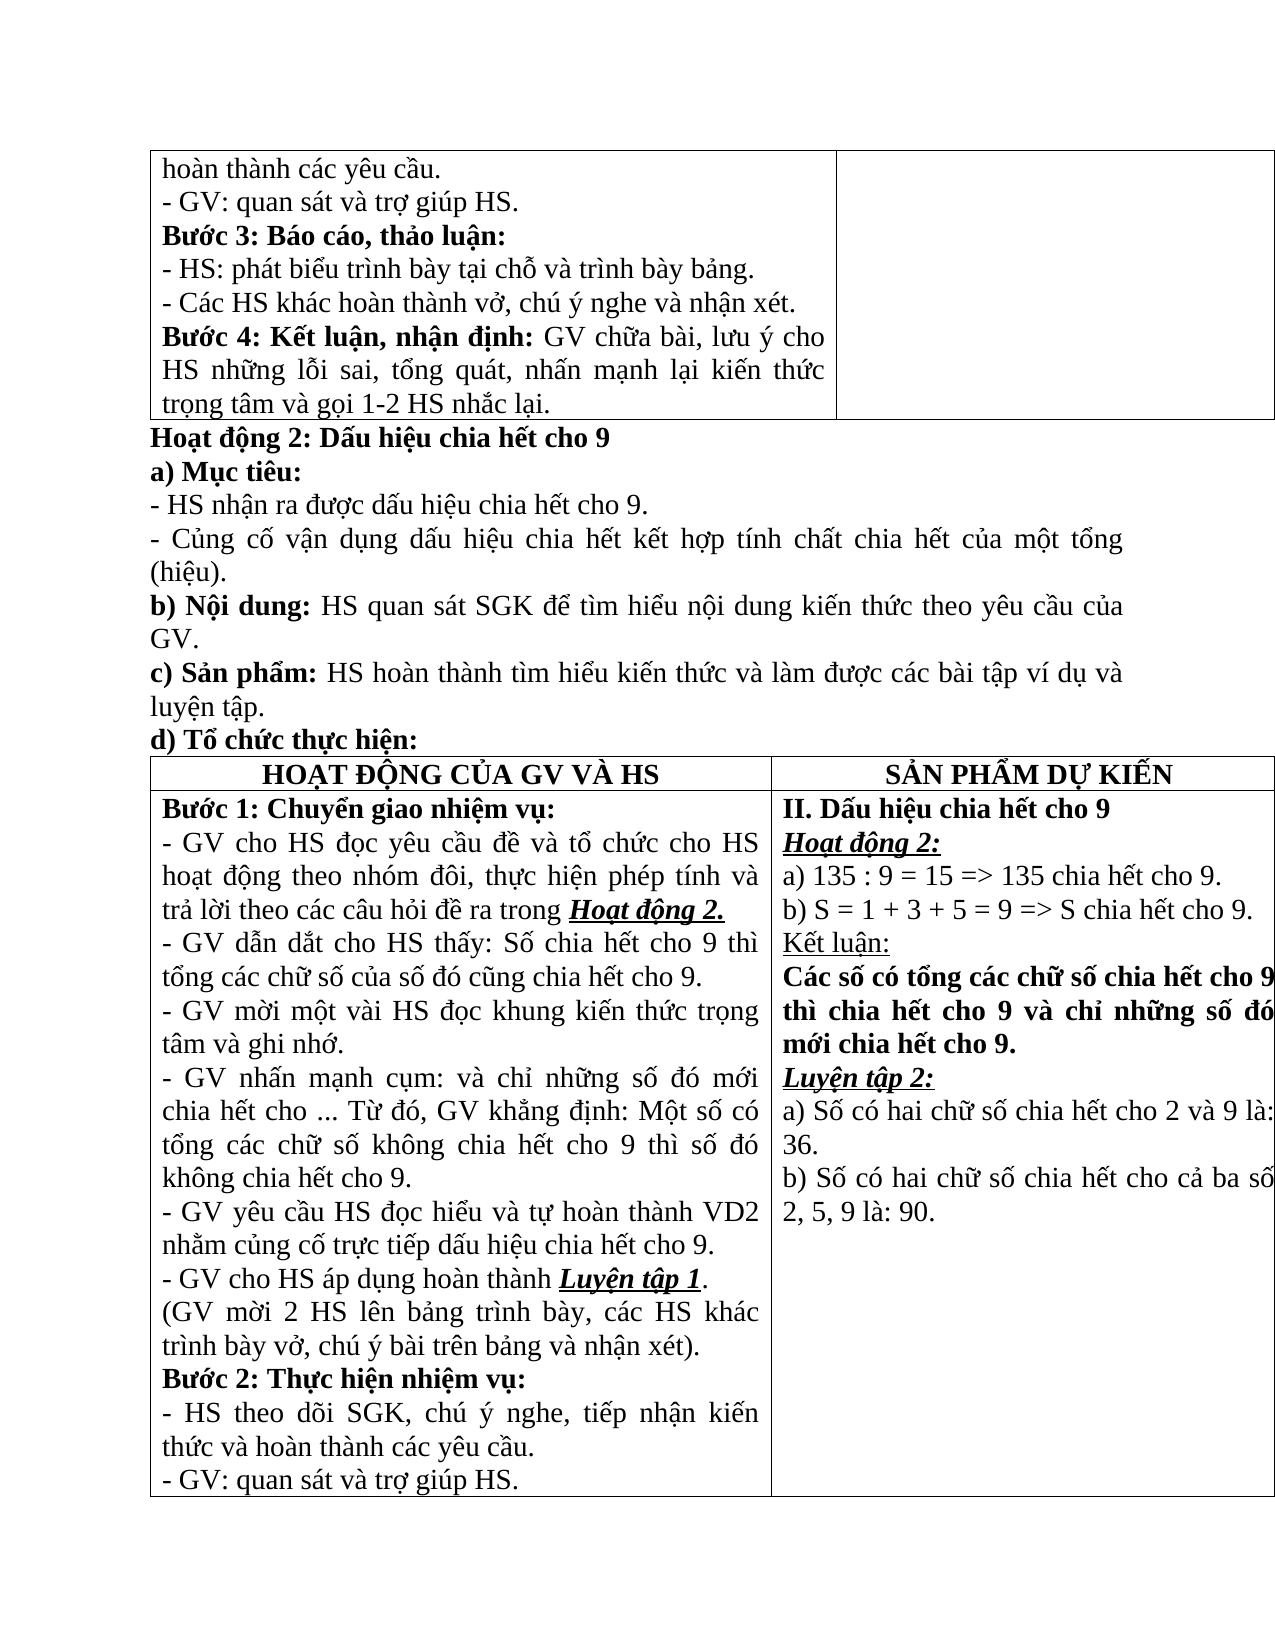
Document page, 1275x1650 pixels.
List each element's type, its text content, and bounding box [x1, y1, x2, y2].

table_header HOẠT ĐỘNG CỦA GV VÀ HS [151, 757, 771, 790]
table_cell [772, 791, 1274, 1496]
text Hoạt động 2: Dấu hiệu chia hết cho 9 [150, 420, 1125, 454]
text d) Tổ chức thực hiện: [150, 722, 1125, 756]
text a) Mục tiêu: [150, 454, 1125, 487]
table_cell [151, 151, 836, 419]
text - HS nhận ra được dấu hiệu chia hết cho 9. [150, 487, 1125, 521]
text b) Nội dung: HS quan sát SGK để tìm hiểu nội dung kiến thức theo yêu cầu của GV. [150, 588, 1125, 655]
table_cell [151, 791, 771, 1496]
table_header SẢN PHẨM DỰ KIẾN [772, 757, 1274, 790]
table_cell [837, 151, 1274, 419]
text - Củng cố vận dụng dấu hiệu chia hết kết hợp tính chất chia hết của một tổng (hiệu). [150, 521, 1125, 588]
text c) Sản phẩm: HS hoàn thành tìm hiểu kiến thức và làm được các bài tập ví dụ và luyện tập. [150, 655, 1125, 722]
